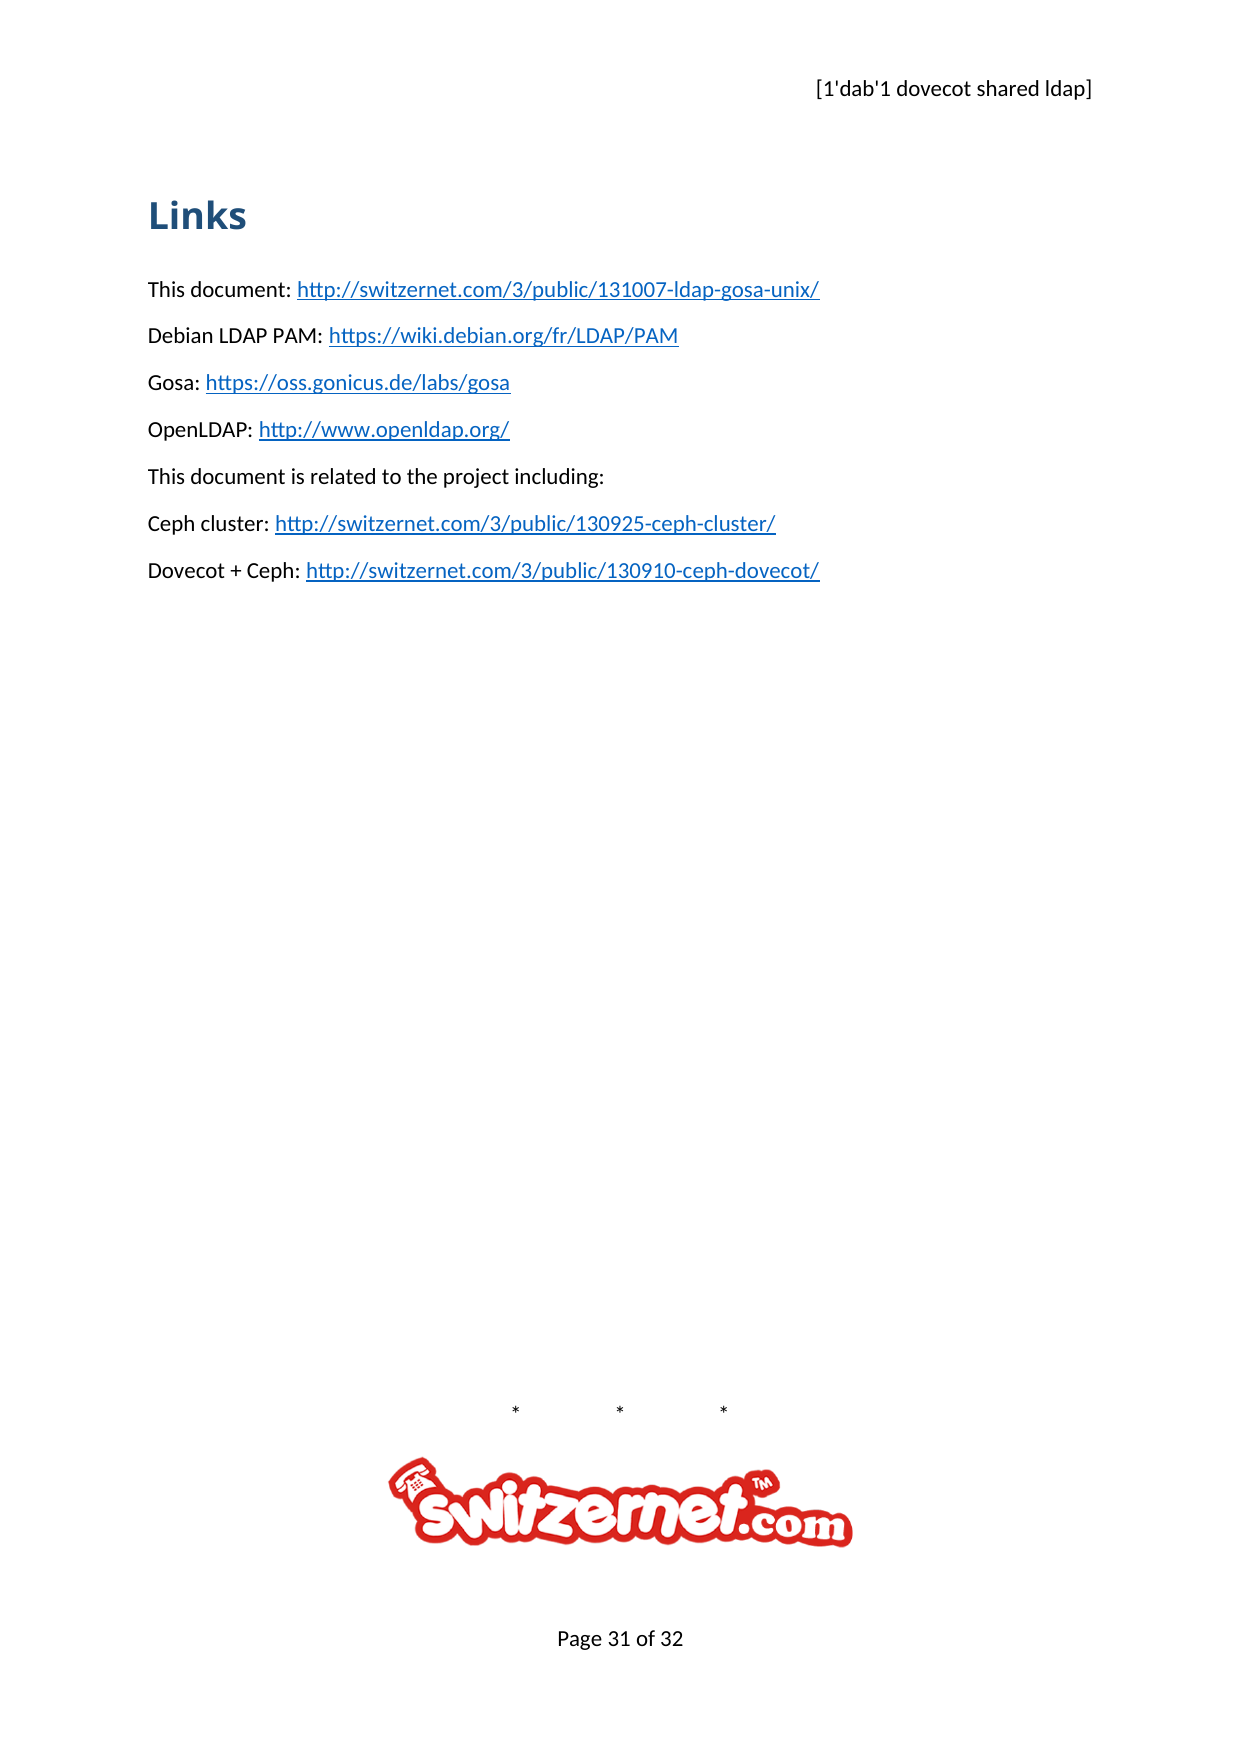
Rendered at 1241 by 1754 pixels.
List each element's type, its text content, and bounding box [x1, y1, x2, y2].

picture [387, 1446, 853, 1563]
text Dovecot + Ceph: http://switzernet.com/3/public/130910-ceph-dovecot/ [148, 556, 1093, 584]
text Debian LDAP PAM: https://wiki.debian.org/fr/LDAP/PAM [148, 322, 1093, 349]
text This document: http://switzernet.com/3/public/131007-ldap-gosa-unix/ [148, 244, 1093, 303]
subtitle Links [148, 189, 1093, 240]
text OpenLDAP: http://www.openldap.org/ [148, 415, 1093, 443]
text Gosa: https://oss.gonicus.de/labs/gosa [148, 368, 1093, 396]
text Ceph cluster: http://switzernet.com/3/public/130925-ceph-cluster/ [148, 509, 1093, 537]
text * * * [148, 1400, 1093, 1428]
text This document is related to the project including: [148, 462, 1093, 490]
